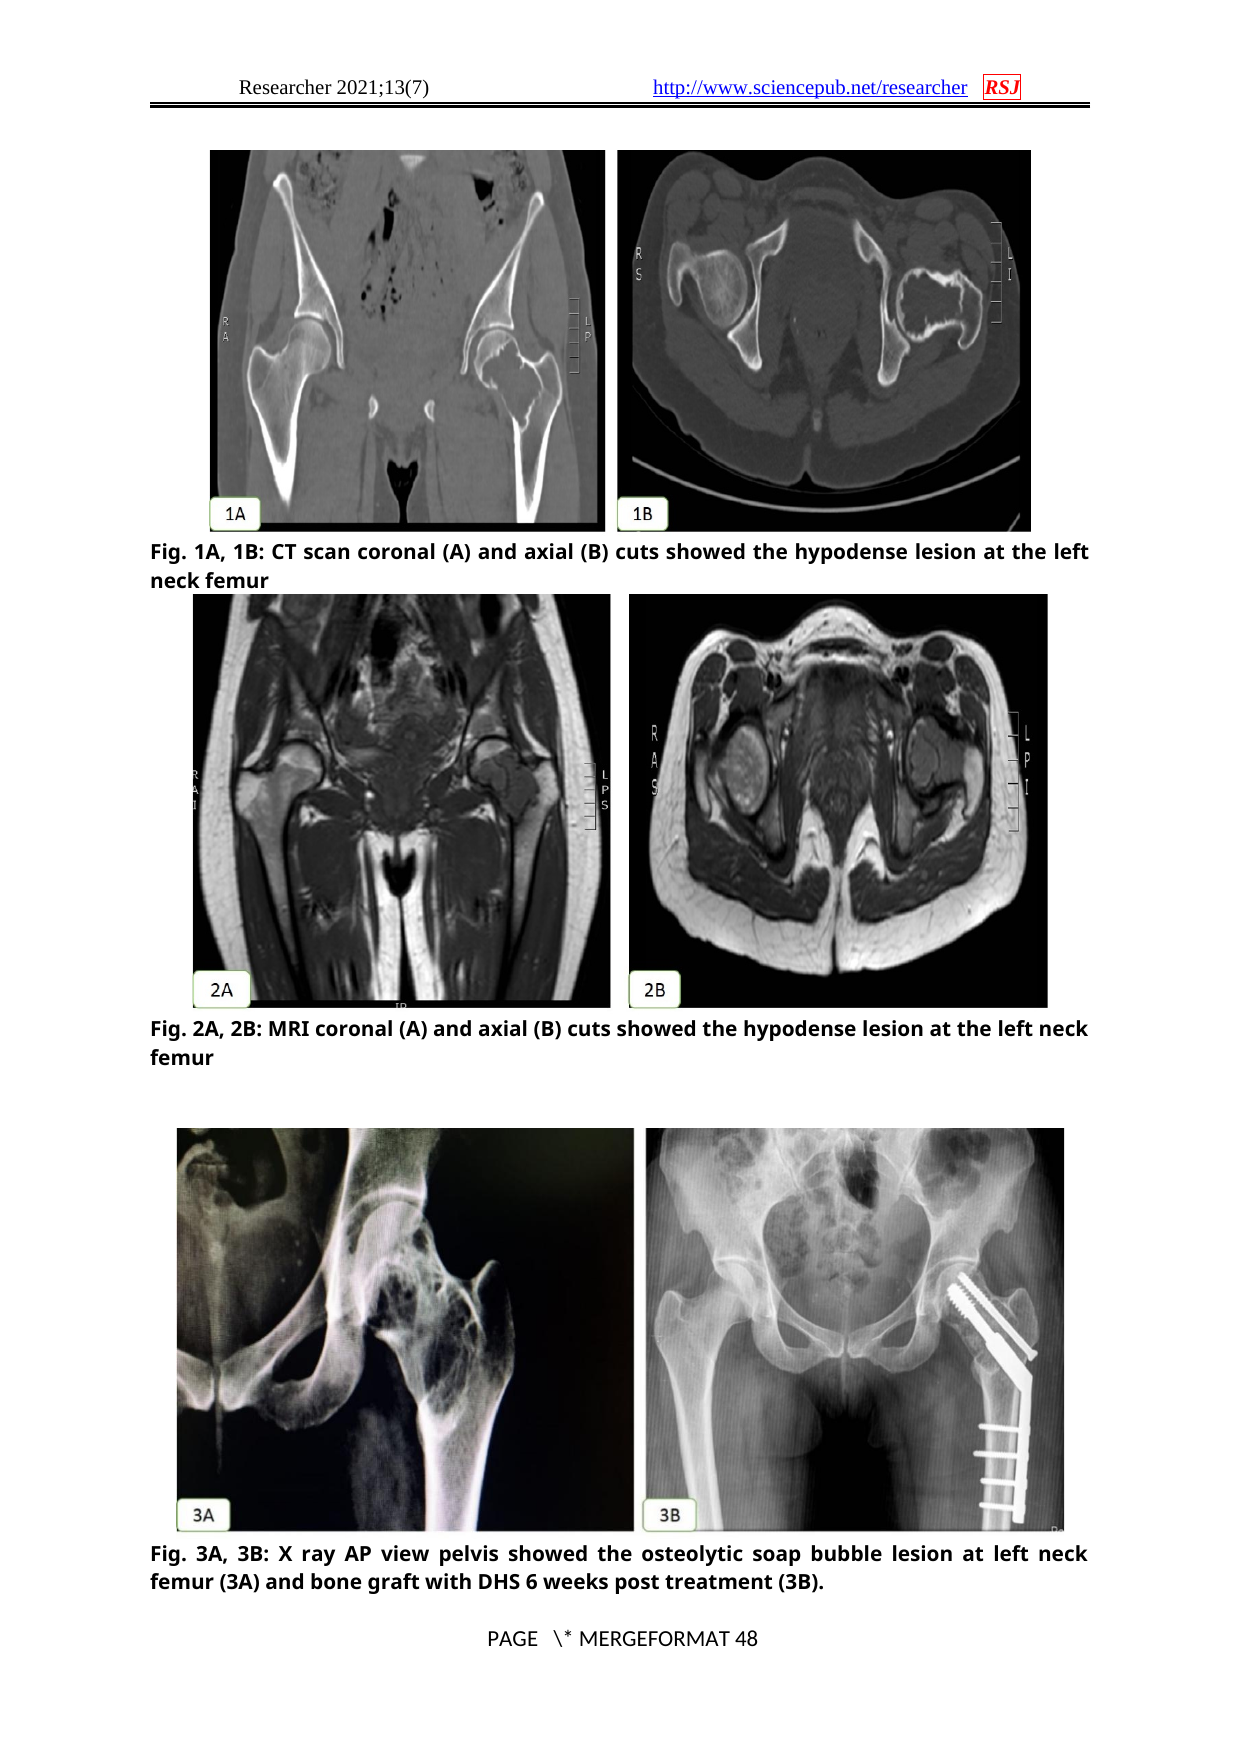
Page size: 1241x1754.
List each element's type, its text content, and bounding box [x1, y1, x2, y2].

picture [176, 1128, 1065, 1539]
picture [192, 594, 1048, 1015]
text Fig. 1A, 1B: CT scan coronal (A) and axial (B) cuts showed the hypodense lesion at the left neck femur [150, 537, 1090, 594]
picture [209, 150, 1031, 538]
text Fig. 3A, 3B: X ray AP view pelvis showed the osteolytic soap bubble lesion at left neck femur (3A) and bone graft with DHS 6 weeks post treatment (3B). [150, 1539, 1090, 1596]
text Fig. 2A, 2B: MRI coronal (A) and axial (B) cuts showed the hypodense lesion at the left neck femur [150, 1014, 1090, 1071]
